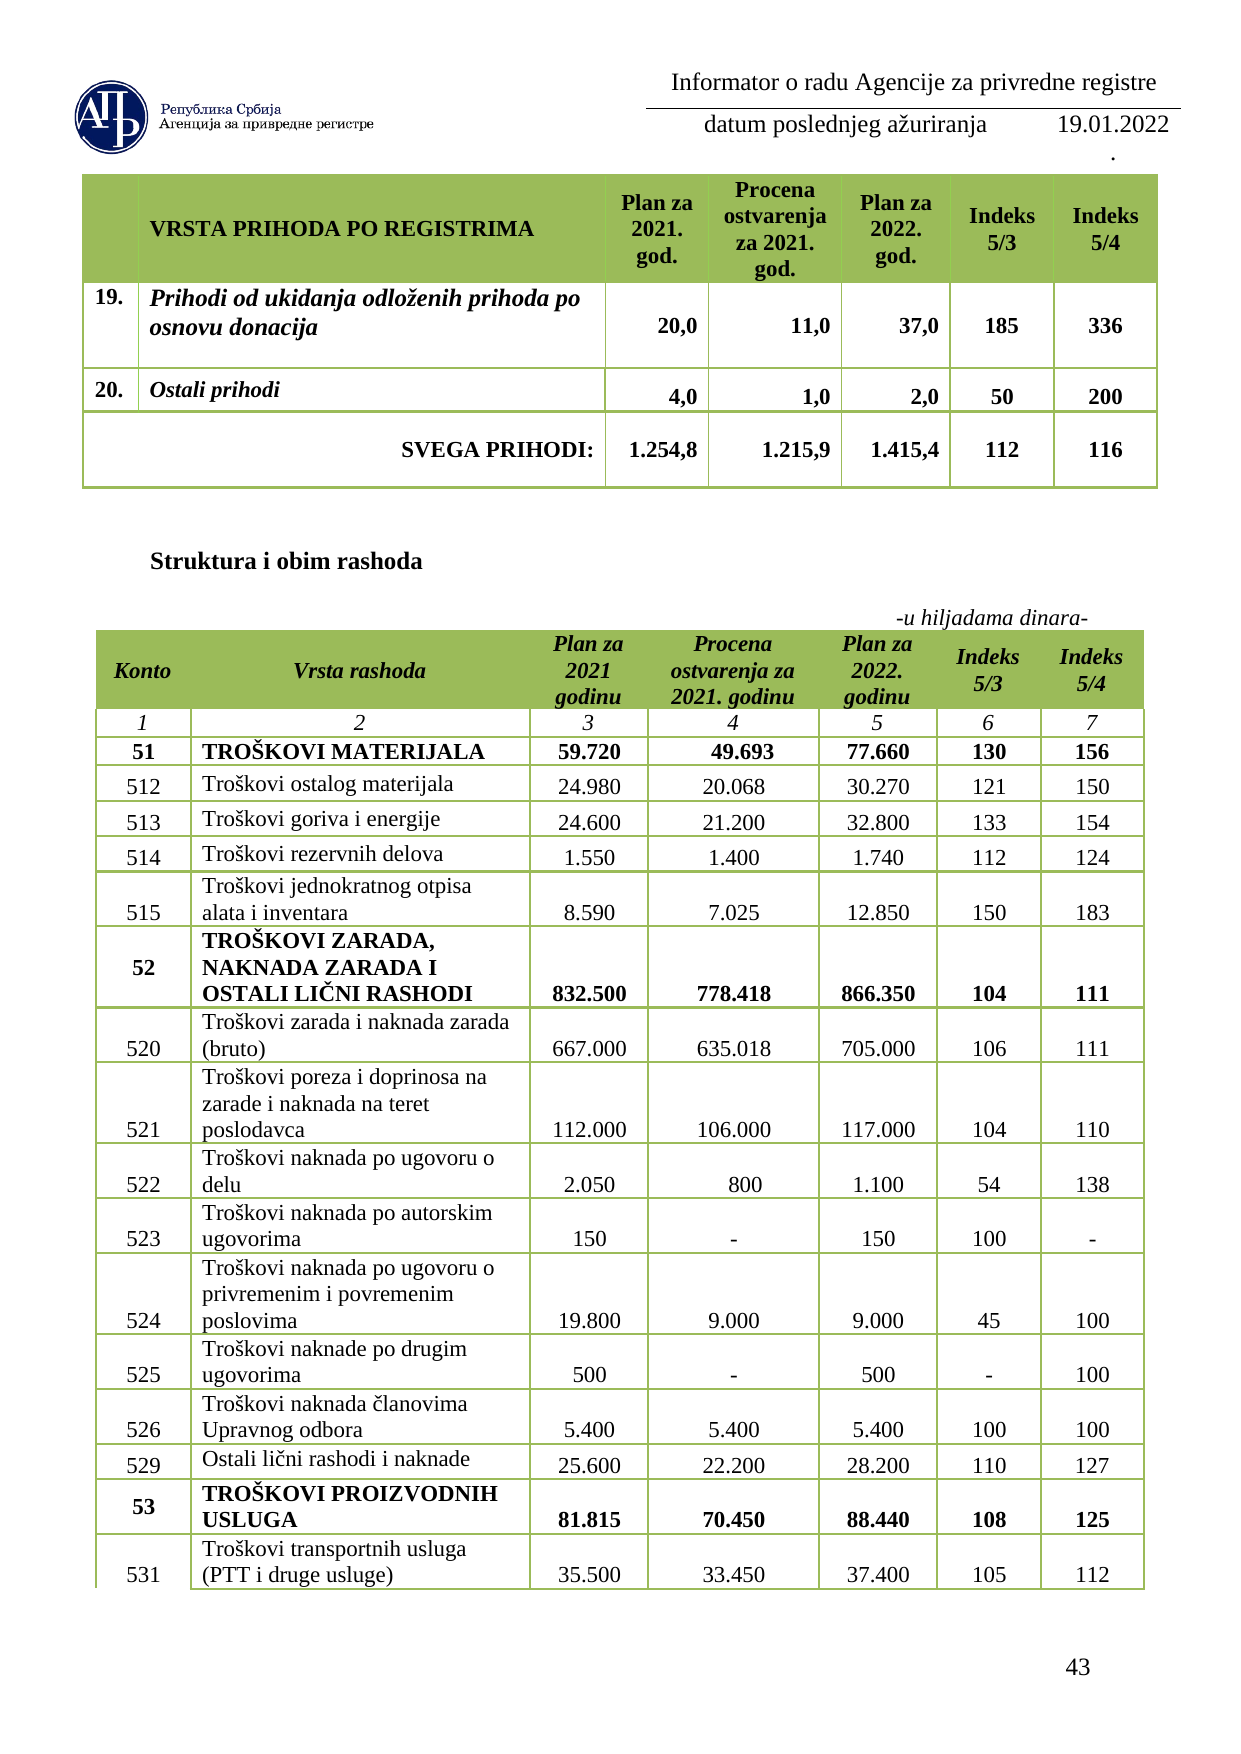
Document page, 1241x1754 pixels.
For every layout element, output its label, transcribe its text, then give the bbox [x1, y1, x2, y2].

table_cell 5.400 [531, 1390, 647, 1443]
table_header Procena ostvarenja za 2021. godinu [648, 630, 819, 709]
table_header [84, 176, 138, 281]
table_cell 117.000 [820, 1063, 936, 1142]
table_cell 19.800 [531, 1254, 647, 1333]
table_cell 100 [1042, 1254, 1143, 1333]
table_cell 513 [97, 802, 190, 835]
table_cell 12.850 [820, 873, 936, 925]
table_cell 105 [938, 1535, 1040, 1588]
table_cell 150 [531, 1199, 647, 1252]
table_cell 5.400 [649, 1390, 818, 1443]
table_cell 35.500 [531, 1535, 647, 1588]
table_header Plan za 2021 godinu [530, 630, 648, 709]
table_cell 4,0 [606, 369, 708, 409]
table_cell 531 [97, 1535, 190, 1588]
table_cell 32.800 [820, 802, 936, 835]
table_header Indeks 5/3 [951, 176, 1053, 281]
table_cell - [938, 1335, 1040, 1388]
table_cell 28.200 [820, 1445, 936, 1478]
table_cell 100 [1042, 1335, 1143, 1388]
table_cell 150 [820, 1199, 936, 1252]
table_cell 54 [938, 1144, 1040, 1197]
table_cell 50 [951, 369, 1053, 409]
table_cell 2.050 [531, 1144, 647, 1197]
table_cell 100 [1042, 1390, 1143, 1443]
table_cell 110 [1042, 1063, 1143, 1142]
table_cell - [649, 1199, 818, 1252]
table_cell 130 [938, 738, 1040, 764]
table_cell Troškovi naknada članovima Upravnog odbora [192, 1390, 529, 1443]
table_cell Troškovi naknada po autorskim ugovorima [192, 1199, 529, 1252]
table_cell 11,0 [709, 283, 841, 367]
table_cell Troškovi goriva i energije [192, 802, 529, 835]
table_cell 524 [97, 1254, 190, 1333]
table_cell 7.025 [649, 873, 818, 925]
table_cell 154 [1042, 802, 1143, 835]
table_cell 53 [97, 1480, 190, 1533]
table_header Indeks 5/4 [1054, 176, 1156, 281]
table_cell 5.400 [820, 1390, 936, 1443]
table_cell 112 [951, 413, 1053, 486]
table_cell 150 [938, 873, 1040, 925]
table_cell 2,0 [842, 369, 949, 409]
table_cell 106.000 [649, 1063, 818, 1142]
table_cell 156 [1042, 738, 1143, 764]
table_cell 116 [1055, 413, 1156, 486]
table_cell 3 [531, 709, 647, 736]
table_cell TROŠKOVI PROIZVODNIH USLUGA [192, 1480, 529, 1533]
table_cell 2 [192, 709, 529, 736]
table_cell 521 [97, 1063, 190, 1142]
table_cell 20.068 [649, 766, 818, 799]
table_header Vrsta rashoda [191, 630, 530, 709]
table_cell 529 [97, 1445, 190, 1478]
table_cell 832.500 [531, 927, 647, 1006]
table_cell 4 [649, 709, 818, 736]
table_cell 525 [97, 1335, 190, 1388]
table_cell 1.400 [649, 837, 818, 870]
table_cell 635.018 [649, 1009, 818, 1061]
table_header Indeks 5/3 [937, 630, 1041, 709]
table_header Procena ostvarenja za 2021. god. [709, 176, 841, 281]
table_cell 138 [1042, 1144, 1143, 1197]
table_header Plan za 2022. godinu [819, 630, 937, 709]
table_cell 104 [938, 1063, 1040, 1142]
table_cell 51 [97, 738, 190, 764]
table_cell 512 [97, 766, 190, 799]
table_cell 8.590 [531, 873, 647, 925]
table_cell 70.450 [649, 1480, 818, 1533]
table_cell 667.000 [531, 1009, 647, 1061]
table_header Konto [96, 630, 191, 709]
table_cell Troškovi transportnih usluga (PTT i druge usluge) [192, 1535, 529, 1588]
table_cell 1.215,9 [709, 413, 841, 486]
table_header Indeks 5/4 [1041, 630, 1144, 709]
table_cell 24.980 [531, 766, 647, 799]
table_cell 1.100 [820, 1144, 936, 1197]
table_cell 526 [97, 1390, 190, 1443]
table_cell 22.200 [649, 1445, 818, 1478]
table_cell 106 [938, 1009, 1040, 1061]
table_cell 1.254,8 [606, 413, 708, 486]
table_cell 127 [1042, 1445, 1143, 1478]
table_cell Prihodi od ukidanja odloženih prihoda po osnovu donacija [139, 283, 605, 367]
table_cell 112 [1042, 1535, 1143, 1588]
table_cell 125 [1042, 1480, 1143, 1533]
table_cell 33.450 [649, 1535, 818, 1588]
table_cell 500 [820, 1335, 936, 1388]
table_cell Troškovi naknada po ugovoru o privremenim i povremenim poslovima [192, 1254, 529, 1333]
table_cell 336 [1055, 283, 1156, 367]
table_cell 37.400 [820, 1535, 936, 1588]
table_cell Troškovi naknada po ugovoru o delu [192, 1144, 529, 1197]
table_cell Troškovi jednokratnog otpisa alata i inventara [192, 873, 529, 925]
table_cell 45 [938, 1254, 1040, 1333]
table_cell 1 [97, 709, 190, 736]
table_cell 7 [1042, 709, 1143, 736]
table_cell 800 [649, 1144, 818, 1197]
table_cell 100 [938, 1199, 1040, 1252]
table_cell 21.200 [649, 802, 818, 835]
table_cell 9.000 [820, 1254, 936, 1333]
text -u hiljadama dinara- [150, 604, 1090, 630]
table_header VRSTA PRIHODA PO REGISTRIMA [139, 176, 605, 281]
table_cell 112.000 [531, 1063, 647, 1142]
table_cell TROŠKOVI MATERIJALA [192, 738, 529, 764]
table_cell 52 [97, 927, 190, 1006]
table_cell 514 [97, 837, 190, 870]
table_cell Ostali prihodi [139, 369, 604, 409]
table_cell 108 [938, 1480, 1040, 1533]
table_header Plan za 2021. god. [606, 176, 708, 281]
table_cell 19. [84, 283, 138, 367]
table_cell 20. [84, 369, 138, 409]
table_cell Troškovi poreza i doprinosa na zarade i naknada na teret poslodavca [192, 1063, 529, 1142]
table_cell 1.550 [531, 837, 647, 870]
table_cell 1.415,4 [842, 413, 949, 486]
table_cell 515 [97, 873, 190, 925]
table_cell 124 [1042, 837, 1143, 870]
table_cell Ostali lični rashodi i naknade [192, 1445, 529, 1478]
table_cell 1,0 [709, 369, 841, 409]
table_cell 133 [938, 802, 1040, 835]
table_cell 25.600 [531, 1445, 647, 1478]
table_cell SVEGA PRIHODI: [84, 413, 605, 486]
table_cell 185 [951, 283, 1053, 367]
table_cell - [649, 1335, 818, 1388]
table_cell 111 [1042, 927, 1143, 1006]
table_cell 100 [938, 1390, 1040, 1443]
table_cell 778.418 [649, 927, 818, 1006]
table_cell 520 [97, 1009, 190, 1061]
table_cell 88.440 [820, 1480, 936, 1533]
table_cell - [1042, 1199, 1143, 1252]
table_cell 37,0 [842, 283, 949, 367]
table_cell 111 [1042, 1009, 1143, 1061]
table_cell Troškovi naknade po drugim ugovorima [192, 1335, 529, 1388]
table_cell 81.815 [531, 1480, 647, 1533]
table_cell 121 [938, 766, 1040, 799]
table_cell 500 [531, 1335, 647, 1388]
table_cell 110 [938, 1445, 1040, 1478]
table_cell 112 [938, 837, 1040, 870]
picture [70, 75, 375, 158]
table_cell 59.720 [531, 738, 647, 764]
table_cell 200 [1055, 369, 1156, 409]
table_cell 183 [1042, 873, 1143, 925]
table_cell 523 [97, 1199, 190, 1252]
text Struktura i obim rashoda [150, 546, 1090, 575]
table_cell TROŠKOVI ZARADA, NAKNADA ZARADA I OSTALI LIČNI RASHODI [192, 927, 529, 1006]
table_cell 522 [97, 1144, 190, 1197]
table_cell Troškovi ostalog materijala [192, 766, 529, 799]
table_cell 150 [1042, 766, 1143, 799]
table_cell 866.350 [820, 927, 936, 1006]
table_cell 705.000 [820, 1009, 936, 1061]
table_cell 6 [938, 709, 1040, 736]
table_cell 104 [938, 927, 1040, 1006]
table_cell Troškovi rezervnih delova [192, 837, 529, 870]
table_cell 20,0 [606, 283, 708, 367]
table_cell 30.270 [820, 766, 936, 799]
table_cell 5 [820, 709, 936, 736]
table_cell 9.000 [649, 1254, 818, 1333]
table_cell 49.693 [649, 738, 818, 764]
table_cell Troškovi zarada i naknada zarada (bruto) [192, 1009, 529, 1061]
table_cell 77.660 [820, 738, 936, 764]
table_header Plan za 2022. god. [842, 176, 950, 281]
table_cell 1.740 [820, 837, 936, 870]
table_cell 24.600 [531, 802, 647, 835]
